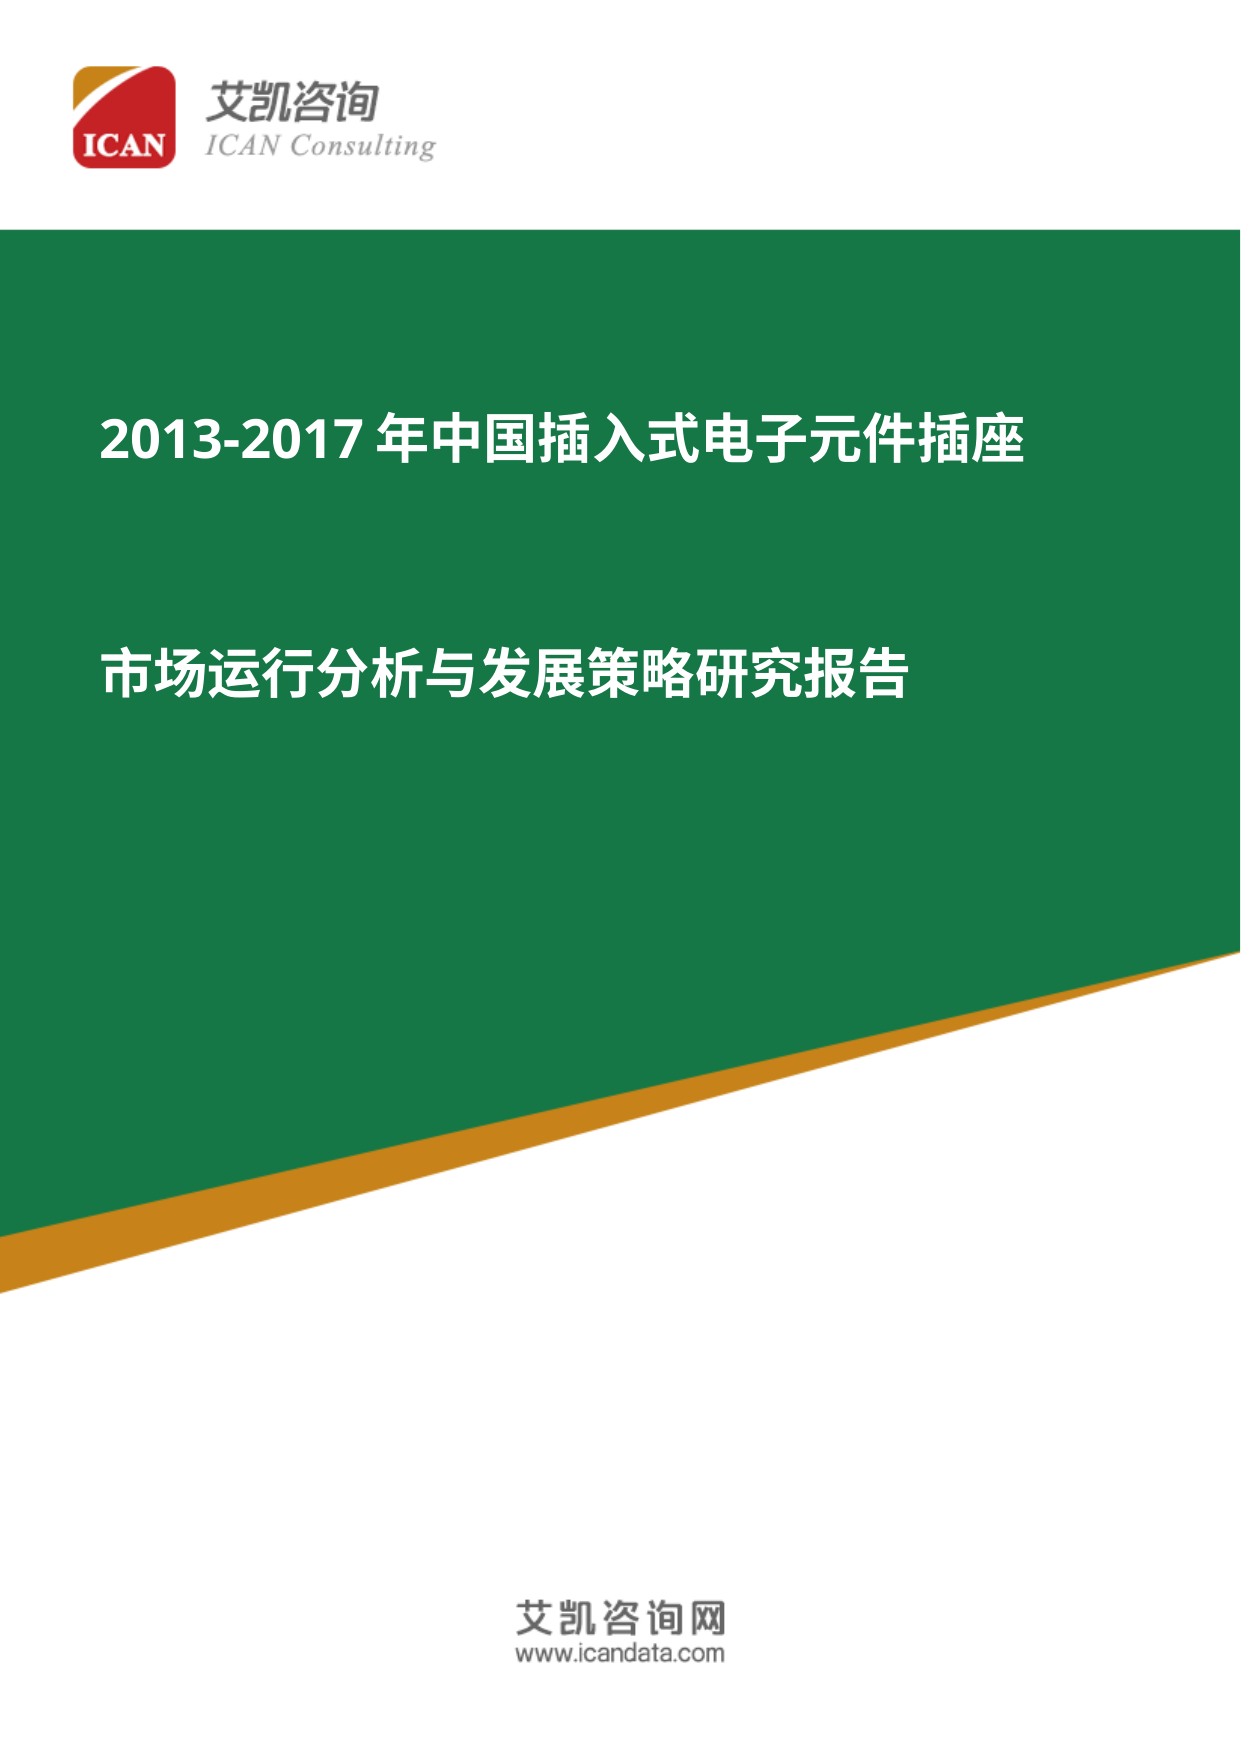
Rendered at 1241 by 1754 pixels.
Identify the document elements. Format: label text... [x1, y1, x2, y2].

picture [0, 5, 1241, 1754]
subtitle 2013-2017年中国插入式电子元件插座市场运行分析与发展策略研究报告 [99, 386, 1053, 718]
